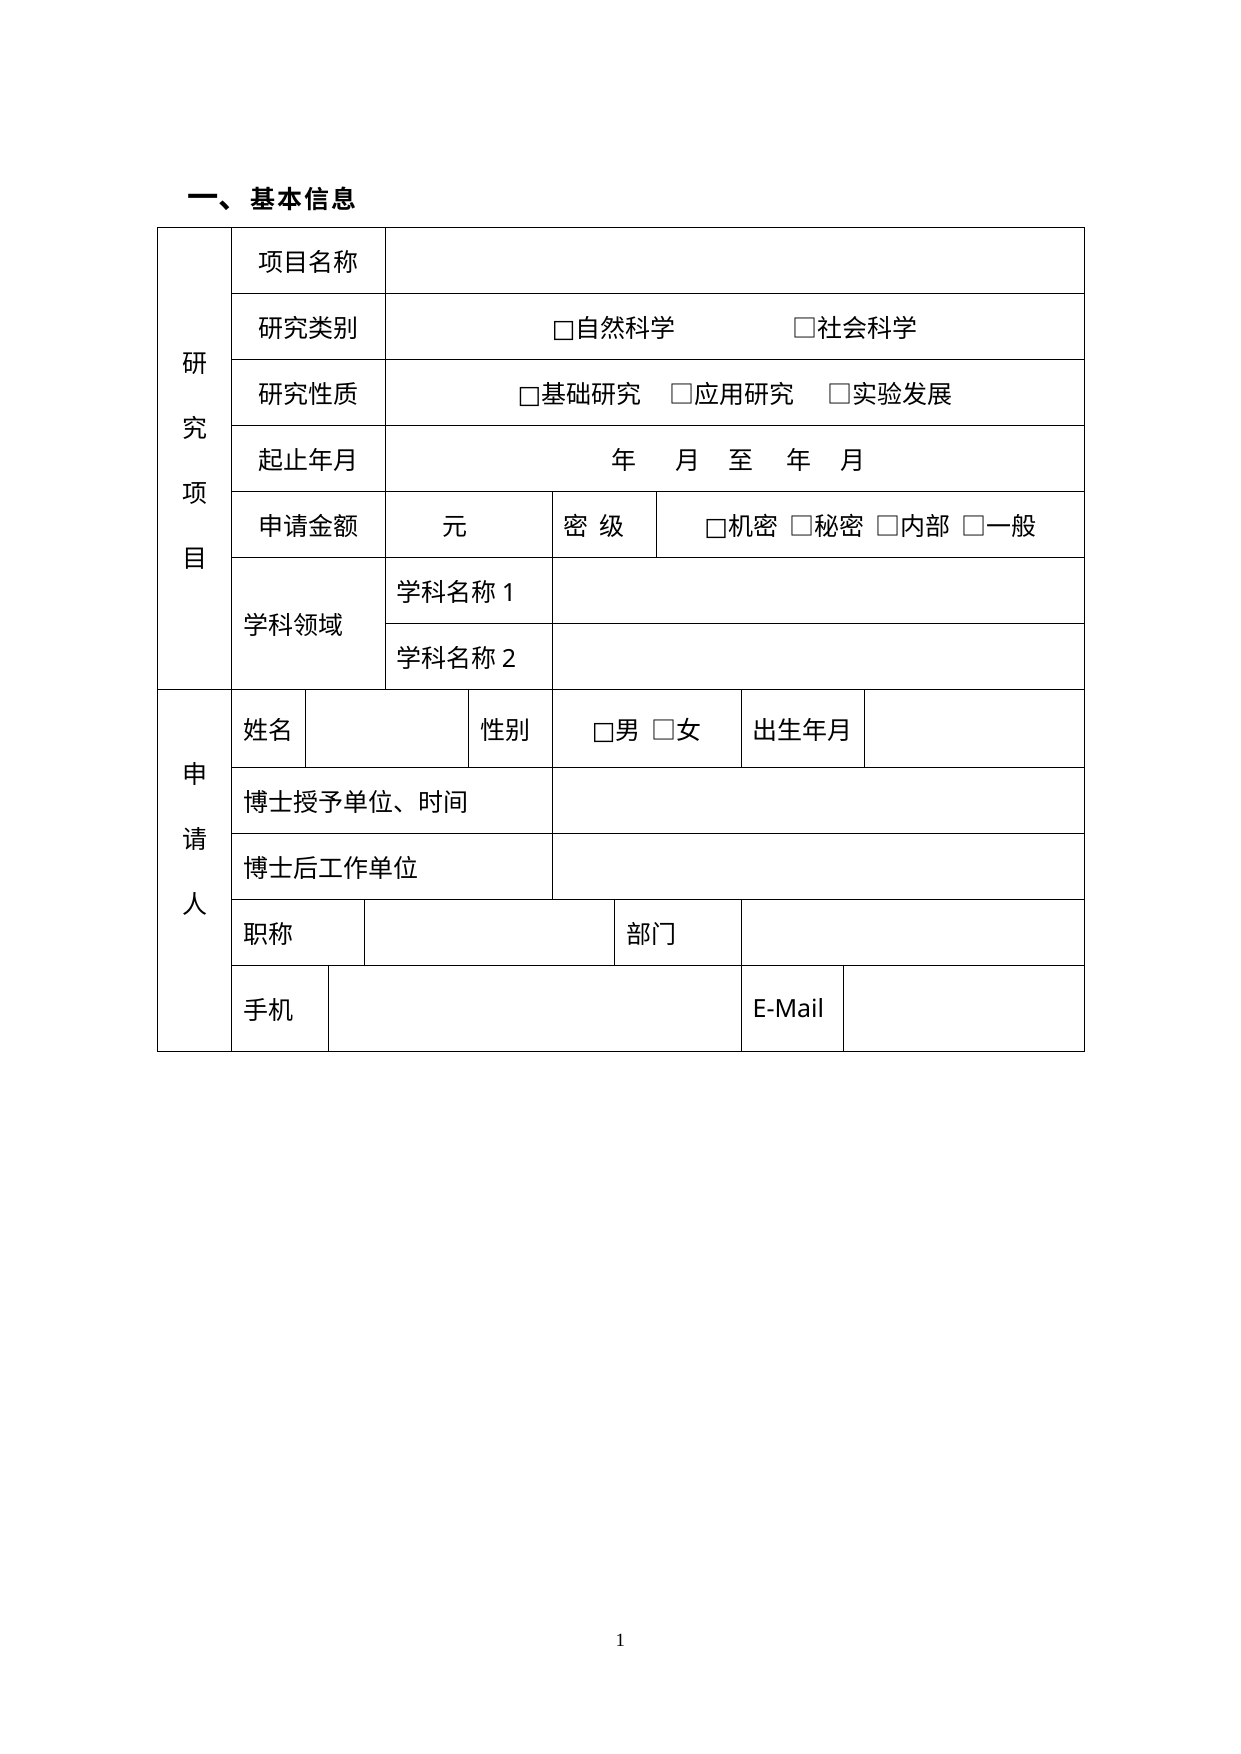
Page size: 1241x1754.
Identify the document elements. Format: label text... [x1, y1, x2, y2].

table_cell [306, 690, 468, 767]
table_cell 手机 [232, 966, 328, 1051]
table_cell E-Mail [742, 966, 843, 1051]
table_cell [553, 624, 1084, 689]
table_cell [365, 900, 614, 965]
table_cell 学科领域 [232, 558, 385, 689]
table_cell [329, 966, 741, 1051]
table_cell [553, 768, 1084, 833]
table_cell □自然科学 □社会科学 [386, 294, 1084, 359]
table_cell 申请金额 [232, 492, 385, 557]
table_cell 姓名 [232, 690, 305, 767]
table_cell 出生年月 [742, 690, 864, 767]
text 一、基本信息 [187, 162, 1053, 227]
table_cell [865, 690, 1084, 767]
table_cell [844, 966, 1084, 1051]
table_header [386, 228, 1084, 293]
table_cell [553, 834, 1084, 899]
table_cell 部门 [615, 900, 741, 965]
table_cell [742, 900, 1084, 965]
table_cell [553, 558, 1084, 623]
table_cell 年 月 至 年 月 [386, 426, 1084, 491]
table_cell 申 请 人 [158, 690, 231, 1051]
table_cell 博士后工作单位 [232, 834, 552, 899]
table_cell 博士授予单位、时间 [232, 768, 552, 833]
table_cell 研究类别 [232, 294, 385, 359]
table_header 项目名称 [232, 228, 385, 293]
table_cell □基础研究 □应用研究 □实验发展 [386, 360, 1084, 425]
table_cell 职称 [232, 900, 364, 965]
table_cell 密 级 [553, 492, 656, 557]
table_cell 元 [386, 492, 552, 557]
table_cell 研究性质 [232, 360, 385, 425]
table_cell 学科名称1 [386, 558, 552, 623]
table_cell 性别 [469, 690, 552, 767]
table_header 研 究 项 目 [158, 228, 231, 689]
table_cell 起止年月 [232, 426, 385, 491]
table_cell □机密 □秘密 □内部 □一般 [657, 492, 1084, 557]
table_cell □男 □女 [553, 690, 741, 767]
table_cell 学科名称2 [386, 624, 552, 689]
